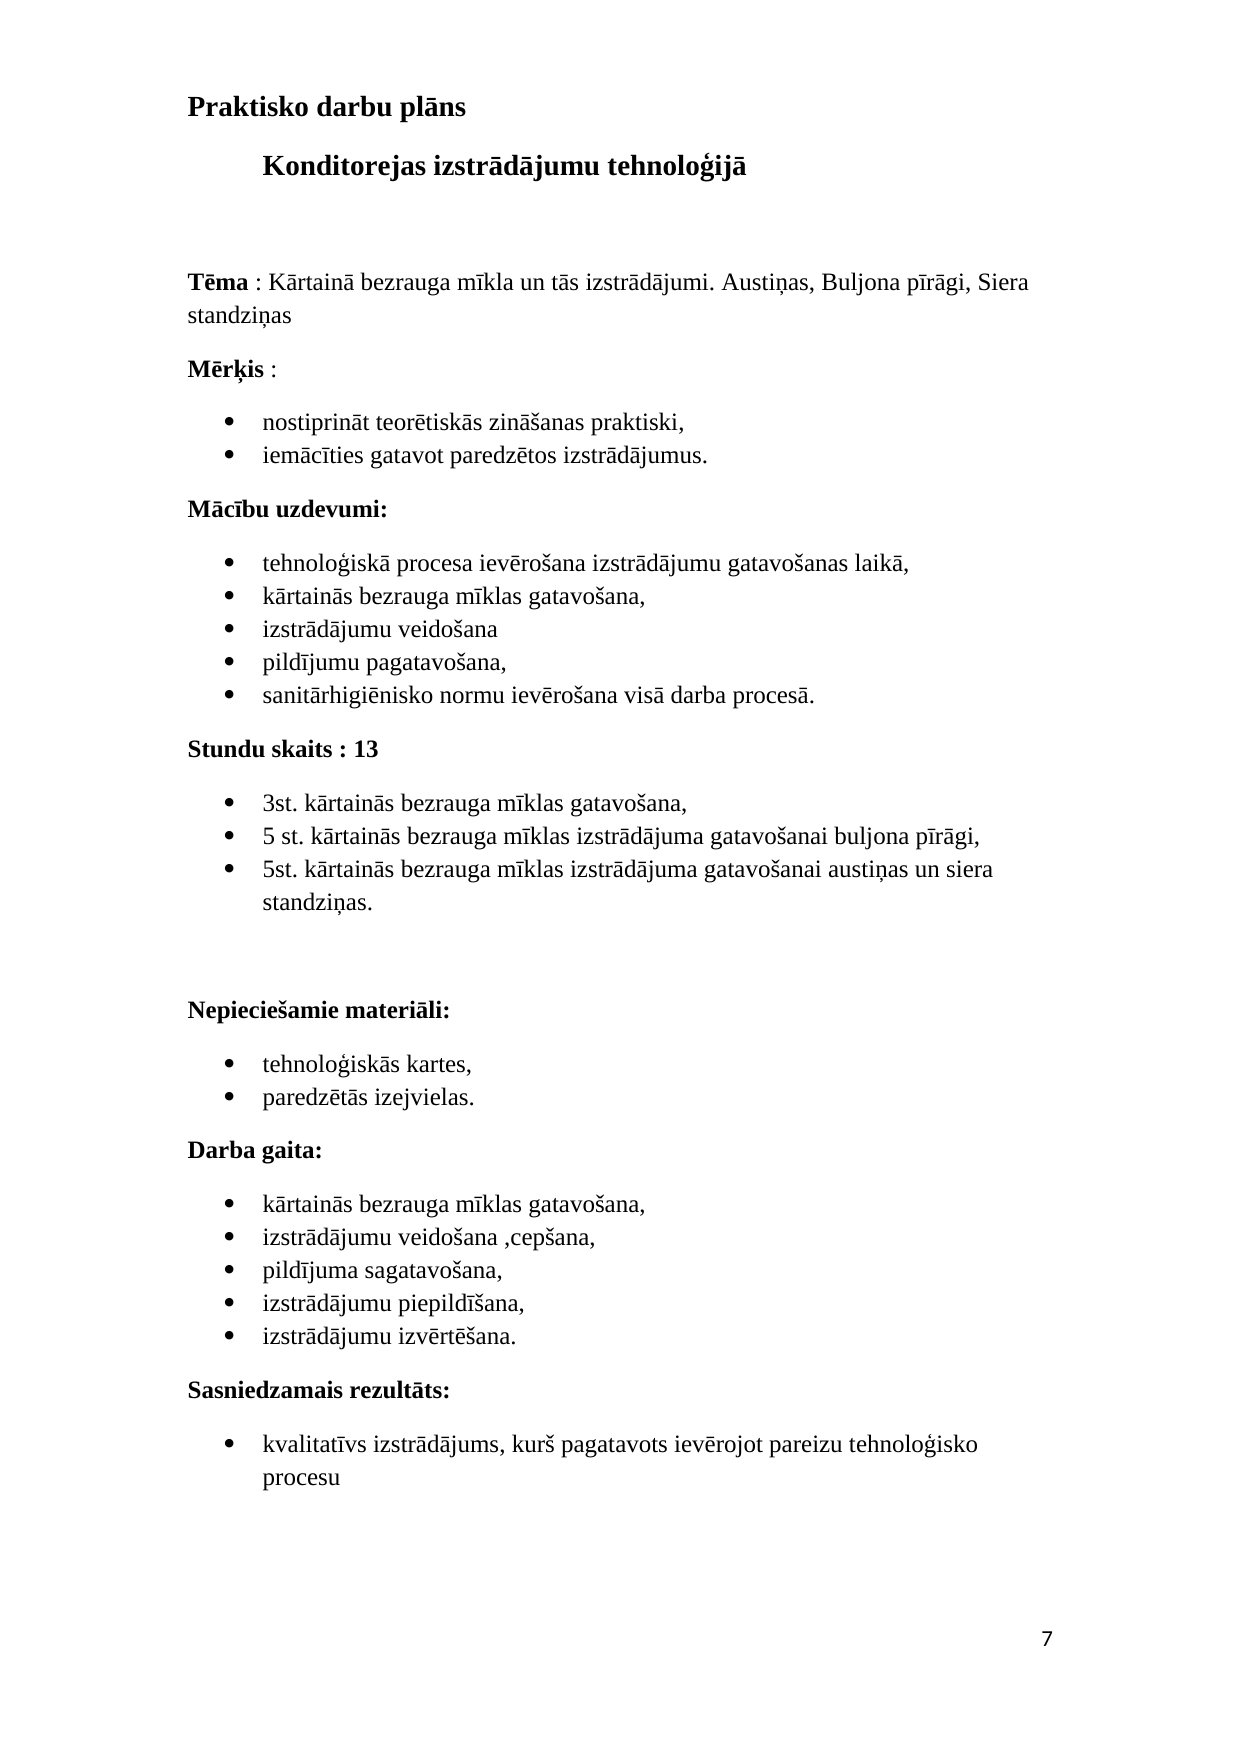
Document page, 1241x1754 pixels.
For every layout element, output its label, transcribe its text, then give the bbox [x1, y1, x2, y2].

list 5st. kārtainās bezrauga mīklas izstrādājuma gatavošanai austiņas un siera standziņas. [225, 854, 1053, 916]
list pildījuma sagatavošana, [225, 1255, 1053, 1284]
text Sasniedzamais rezultāts: [187, 1375, 1053, 1404]
list kārtainās bezrauga mīklas gatavošana, [225, 581, 1053, 610]
list tehnoloģiskās kartes, [225, 1049, 1053, 1077]
list pildījumu pagatavošana, [225, 647, 1053, 676]
list 5 st. kārtainās bezrauga mīklas izstrādājuma gatavošanai buljona pīrāgi, [225, 821, 1053, 850]
list kvalitatīvs izstrādājums, kurš pagatavots ievērojot pareizu tehnoloģisko procesu [225, 1429, 1053, 1491]
list tehnoloģiskā procesa ievērošana izstrādājumu gatavošanas laikā, [225, 548, 1053, 577]
text Tēma : Kārtainā bezrauga mīkla un tās izstrādājumi. Austiņas, Buljona pīrāgi, Siera standziņas [187, 267, 1053, 328]
text Nepieciešamie materiāli: [187, 995, 1053, 1023]
text Praktisko darbu plāns [187, 89, 1053, 122]
list izstrādājumu veidošana ,cepšana, [225, 1222, 1053, 1251]
text Konditorejas izstrādājumu tehnoloģijā [187, 148, 1053, 182]
text Stundu skaits : 13 [187, 734, 1053, 763]
text Mērķis : [187, 354, 1053, 382]
list kārtainās bezrauga mīklas gatavošana, [225, 1189, 1053, 1218]
list izstrādājumu veidošana [225, 614, 1053, 643]
list sanitārhigiēnisko normu ievērošana visā darba procesā. [225, 680, 1053, 709]
list izstrādājumu piepildīšana, [225, 1288, 1053, 1317]
text Mācību uzdevumi: [187, 494, 1053, 523]
list iemācīties gatavot paredzētos izstrādājumus. [225, 441, 1053, 469]
list nostiprināt teorētiskās zināšanas praktiski, [225, 407, 1053, 436]
list paredzētās izejvielas. [225, 1082, 1053, 1110]
list izstrādājumu izvērtēšana. [225, 1321, 1053, 1350]
text Darba gaita: [187, 1136, 1053, 1164]
list 3st. kārtainās bezrauga mīklas gatavošana, [225, 788, 1053, 817]
